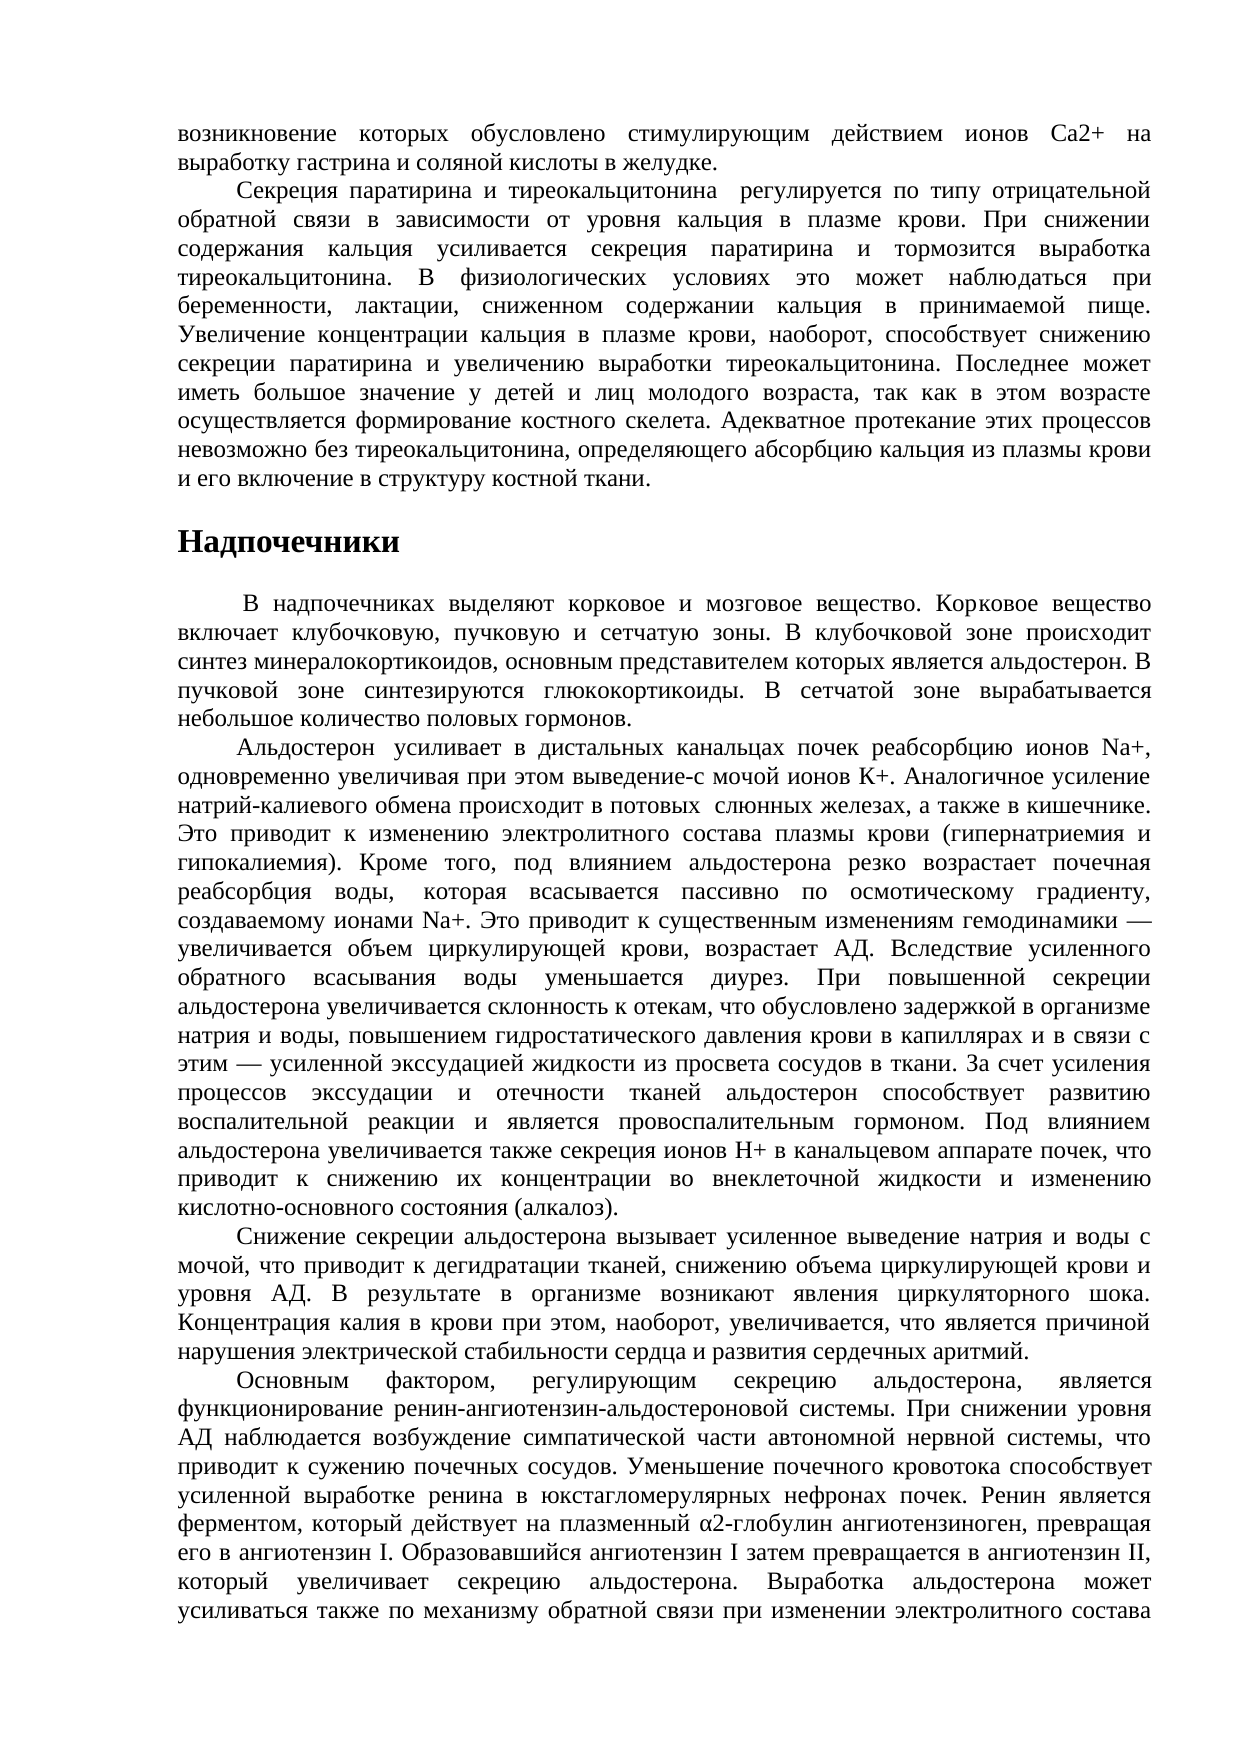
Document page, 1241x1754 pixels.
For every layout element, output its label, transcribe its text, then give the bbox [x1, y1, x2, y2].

text Надпочечники [177, 521, 1152, 559]
text Секреция паратирина и тиреокальцитонина регулируется по типу отрицательной обратной связи в зависимости от уровня кальция в плазме крови. При снижении содержания кальция усиливается секреция паратирина и тормозится выработка тиреокальцитонина. В физиологических условиях это может наблюдаться при беременности, лактации, сниженном содержании кальция в принимаемой пище. Увеличение концентрации кальция в плазме крови, наоборот, способствует снижению секреции паратирина и увеличению выработки тиреокальцитонина. Последнее может иметь большое значение у детей и лиц молодого возраста, так как в этом возрасте осуществляется формирование костного скелета. Адекватное протекание этих процессов невозможно без тиреокальцитонина, определяющего абсорбцию кальция из плазмы крови и его включение в структуру костной ткани. [177, 176, 1152, 492]
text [177, 1365, 1152, 1623]
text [177, 118, 1152, 176]
text Снижение секреции альдостерона вызывает усиленное выведение натрия и воды с мочой, что приводит к дегидратации тканей, снижению объема циркулирующей крови и уровня АД. В результате в организме возникают явления циркуляторного шока. Концентрация калия в крови при этом, наоборот, увеличивается, что является причиной нарушения электрической стабильности сердца и развития сердечных аритмий. [177, 1221, 1152, 1365]
text В надпочечниках выделяют корковое и мозговое вещество. Корковое вещество включает клубочковую, пучковую и сетчатую зоны. В клубочковой зоне происходит синтез минералокортикоидов, основным представителем которых является альдостерон. В пучковой зоне синтезируются глюкокортикоиды. В сетчатой зоне вырабатывается небольшое количество половых гормонов. [177, 588, 1152, 732]
text Альдостерон усиливает в дистальных канальцах почек реабсорбцию ионов Na+, одновременно увеличивая при этом выведение-с мочой ионов К+. Аналогичное усиление натрий-калиевого обмена происходит в потовых слюнных железах, а также в кишечнике. Это приводит к изменению электролитного состава плазмы крови (гипернатриемия и гипокалиемия). Кроме того, под влиянием альдостерона резко возрастает почечная реабсорбция воды, которая всасывается пассивно по осмотическому градиенту, создаваемому ионами Na+. Это приводит к существенным изменениям гемодинамики — увеличивается объем циркулирующей крови, возрастает АД. Вследствие усиленного обратного всасывания воды уменьшается диурез. При повышенной секреции альдостерона увеличивается склонность к отекам, что обусловлено задержкой в организме натрия и воды, повышением гидростатического давления крови в капиллярах и в связи с этим — усиленной экссудацией жидкости из просвета сосудов в ткани. За счет усиления процессов экссудации и отечности тканей альдостерон способствует развитию воспалительной реакции и является провоспалительным гормоном. Под влиянием альдостерона увеличивается также секреция ионов Н+ в канальцевом аппарате почек, что приводит к снижению их концентрации во внеклеточной жидкости и изменению кислотно-основного состояния (алкалоз). [177, 732, 1152, 1221]
